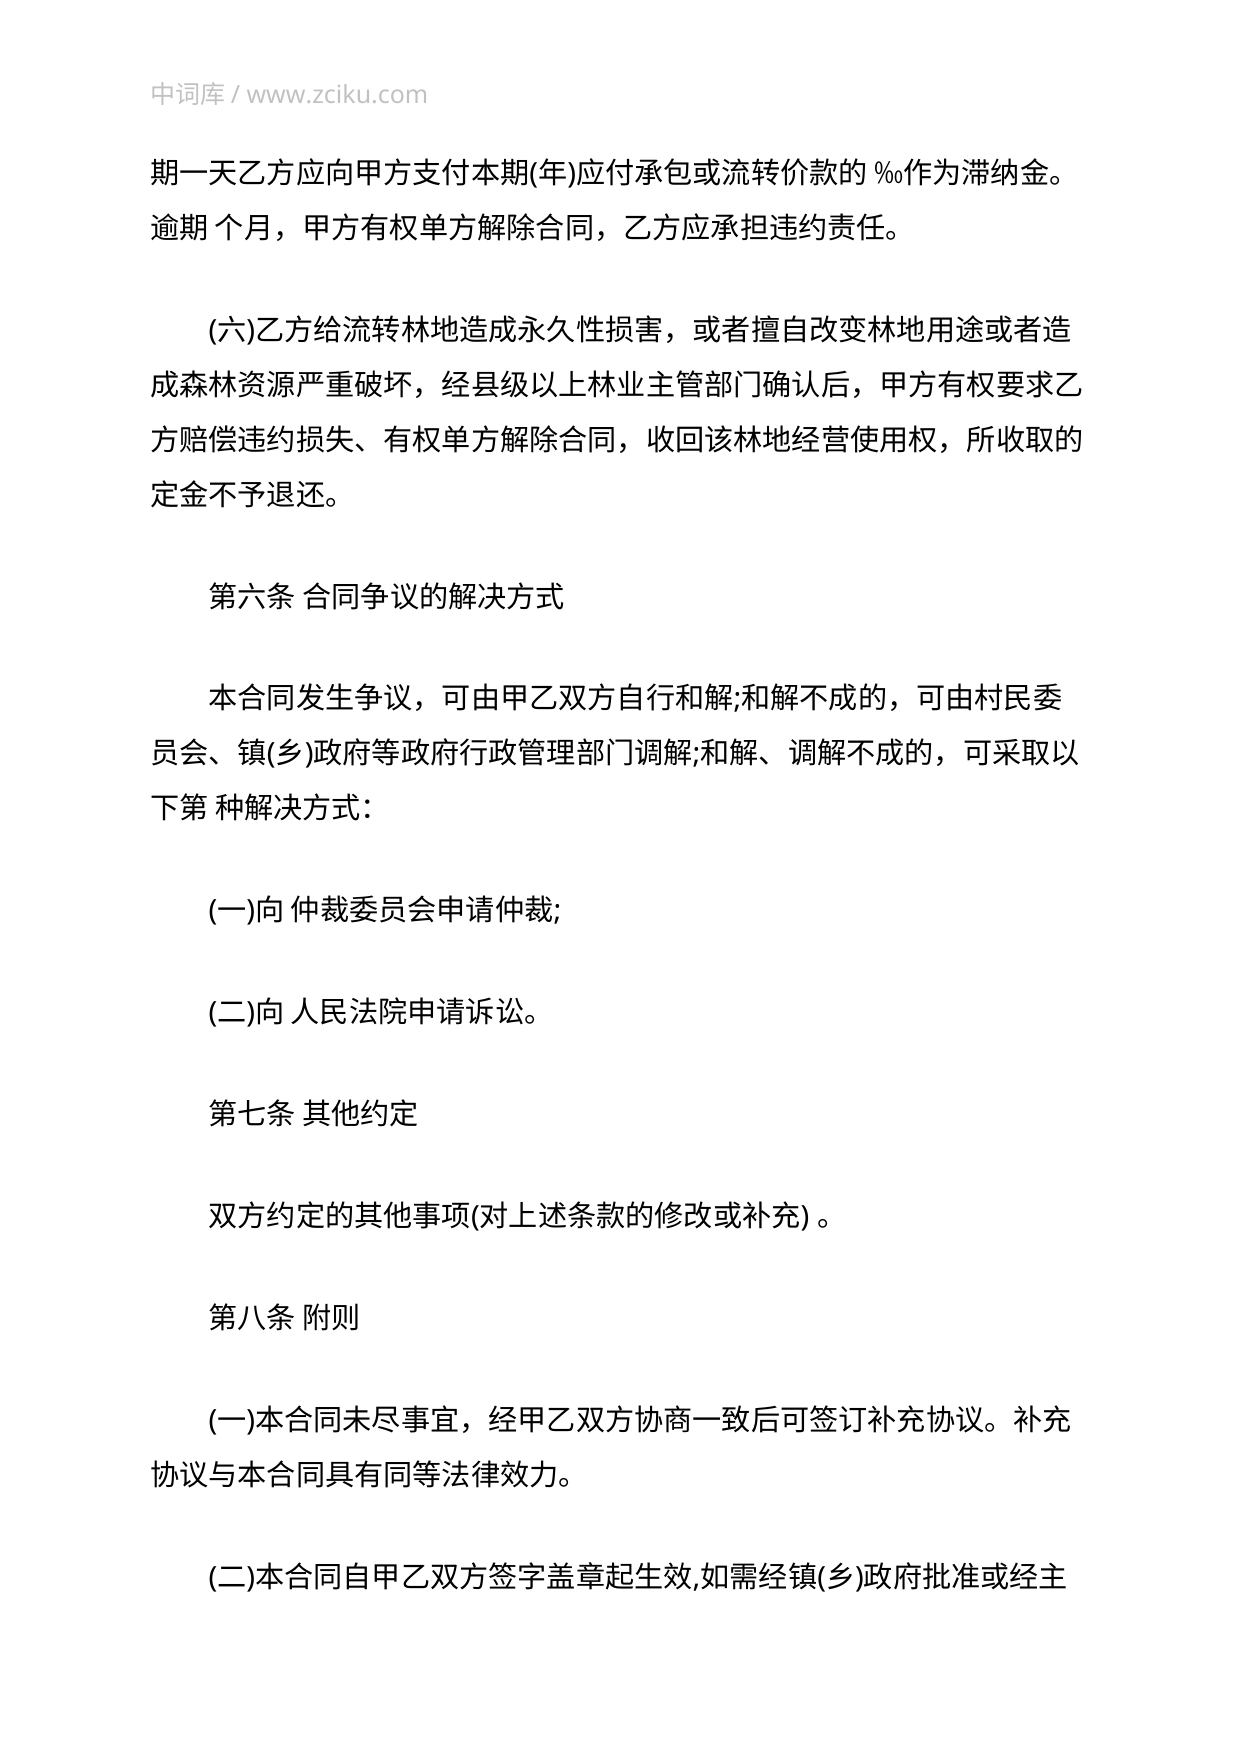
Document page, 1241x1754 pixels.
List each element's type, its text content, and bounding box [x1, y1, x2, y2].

text 双方约定的其他事项(对上述条款的修改或补充) 。 [150, 1193, 1090, 1235]
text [150, 150, 1090, 247]
text 本合同发生争议，可由甲乙双方自行和解;和解不成的，可由村民委员会、镇(乡)政府等政府行政管理部门调解;和解、调解不成的，可采取以下第 种解决方式： [150, 675, 1090, 827]
text (一)向 仲裁委员会申请仲裁; [150, 887, 1090, 929]
text 第八条 附则 [150, 1294, 1090, 1337]
text 第七条 其他约定 [150, 1091, 1090, 1133]
text (一)本合同未尽事宜，经甲乙双方协商一致后可签订补充协议。补充协议与本合同具有同等法律效力。 [150, 1396, 1090, 1494]
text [150, 1553, 1090, 1596]
text 第六条 合同争议的解决方式 [150, 573, 1090, 616]
text (六)乙方给流转林地造成永久性损害，或者擅自改变林地用途或者造成森林资源严重破坏，经县级以上林业主管部门确认后，甲方有权要求乙方赔偿违约损失、有权单方解除合同，收回该林地经营使用权，所收取的定金不予退还。 [150, 307, 1090, 514]
text (二)向 人民法院申请诉讼。 [150, 989, 1090, 1031]
